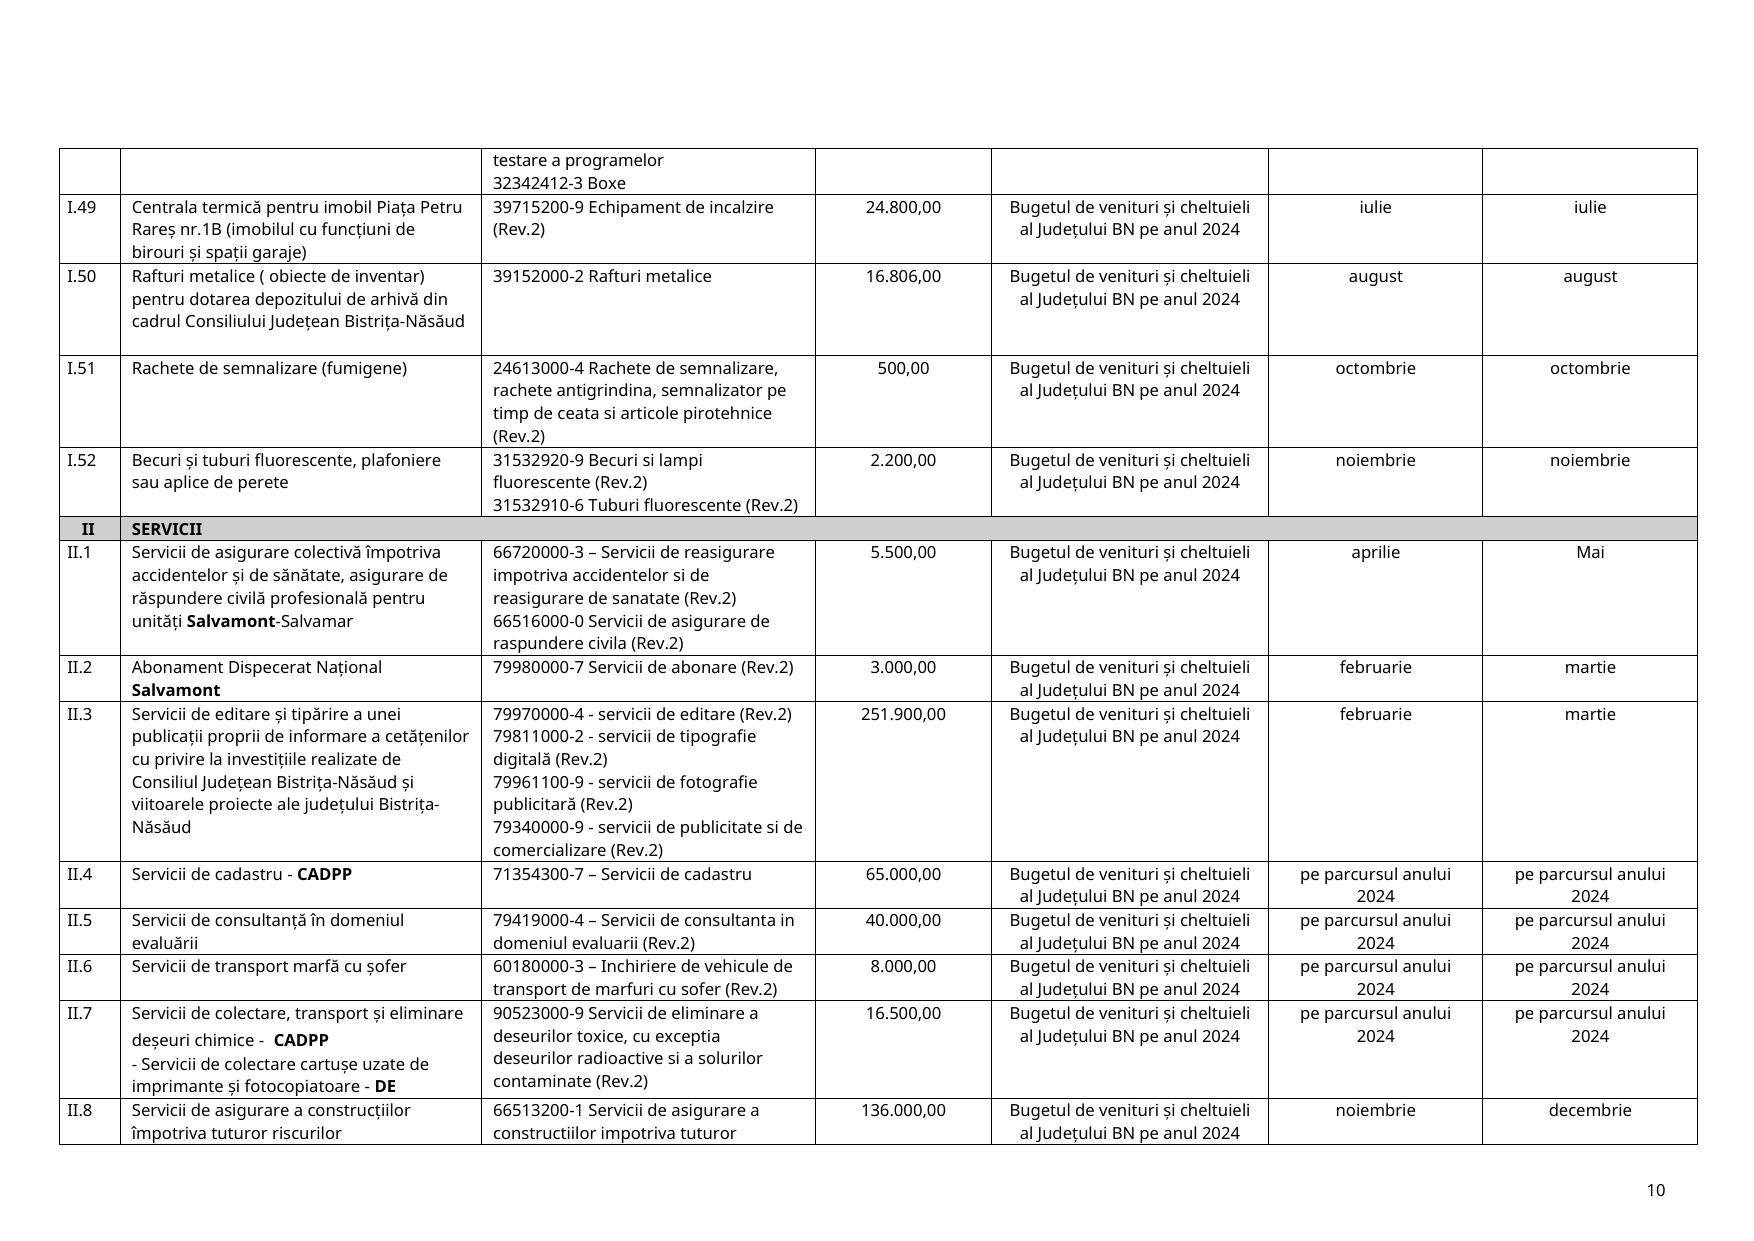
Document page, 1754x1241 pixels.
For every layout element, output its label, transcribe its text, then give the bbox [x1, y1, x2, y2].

table_cell Rafturi metalice ( obiecte de inventar) pentru dotarea depozitului de arhivă din cadrul Consiliului Județean Bistrița-Năsăud [121, 264, 481, 355]
table_cell Servicii de cadastru - CADPP [121, 862, 481, 907]
table_cell Bugetul de venituri și cheltuieli al Județului BN pe anul 2024 [992, 448, 1268, 516]
table_cell [60, 909, 120, 954]
table_cell Bugetul de venituri și cheltuieli al Județului BN pe anul 2024 [992, 1001, 1268, 1098]
table_cell Centrala termică pentru imobil Piața Petru Rareș nr.1B (imobilul cu funcțiuni de birouri și spații garaje) [121, 195, 481, 263]
table_cell 24613000-4 Rachete de semnalizare, rachete antigrindina, semnalizator pe timp de ceata si articole pirotehnice (Rev.2) [482, 356, 815, 447]
table_cell 3.000,00 [816, 656, 991, 701]
table_cell august [1269, 264, 1482, 355]
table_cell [1483, 149, 1697, 194]
table_cell noiembrie [1269, 448, 1482, 516]
table_cell 8.000,00 [816, 955, 991, 1000]
table_cell noiembrie [1269, 1099, 1482, 1144]
table_cell Bugetul de venituri și cheltuieli al Județului BN pe anul 2024 [992, 909, 1268, 954]
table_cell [121, 149, 481, 194]
table_cell octombrie [1483, 356, 1697, 447]
table_cell Bugetul de venituri și cheltuieli al Județului BN pe anul 2024 [992, 195, 1268, 263]
table_cell Servicii de colectare, transport și eliminare deșeuri chimice - CADPP - Servicii de colectare cartușe uzate de imprimante și fotocopiatoare - DE [121, 1001, 481, 1098]
table_cell 16.500,00 [816, 1001, 991, 1098]
table_cell decembrie [1483, 1099, 1697, 1144]
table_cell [1269, 149, 1482, 194]
table_cell Mai [1483, 541, 1697, 654]
table_cell [60, 448, 120, 516]
table_cell Servicii de consultanță în domeniul evaluării [121, 909, 481, 954]
table_cell 39152000-2 Rafturi metalice [482, 264, 815, 355]
table_cell SERVICII [121, 517, 1697, 540]
table_cell Abonament Dispecerat Național Salvamont [121, 656, 481, 701]
table_cell Bugetul de venituri și cheltuieli al Județului BN pe anul 2024 [992, 541, 1268, 654]
table_cell martie [1483, 702, 1697, 861]
table_cell pe parcursul anului 2024 [1269, 909, 1482, 954]
table_cell pe parcursul anului 2024 [1483, 955, 1697, 1000]
table_cell Bugetul de venituri și cheltuieli al Județului BN pe anul 2024 [992, 656, 1268, 701]
table_cell aprilie [1269, 541, 1482, 654]
table_cell [60, 195, 120, 263]
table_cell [992, 1099, 1268, 1144]
table_cell [60, 356, 120, 447]
table_cell Servicii de transport marfă cu șofer [121, 955, 481, 1000]
table_cell iulie [1483, 195, 1697, 263]
table_cell noiembrie [1483, 448, 1697, 516]
table_cell 79970000-4 - servicii de editare (Rev.2) 79811000-2 - servicii de tipografie digitală (Rev.2) 79961100-9 - servicii de fotografie publicitară (Rev.2) 79340000-9 - servicii de publicitate si de comercializare (Rev.2) [482, 702, 815, 861]
table_cell 31532920-9 Becuri si lampi fluorescente (Rev.2) 31532910-6 Tuburi fluorescente (Rev.2) [482, 448, 815, 516]
table_cell 24.800,00 [816, 195, 991, 263]
table_cell [60, 702, 120, 861]
table_cell [60, 955, 120, 1000]
table_cell 16.806,00 [816, 264, 991, 355]
table_cell februarie [1269, 656, 1482, 701]
table_cell pe parcursul anului 2024 [1483, 909, 1697, 954]
table_cell Bugetul de venituri și cheltuieli al Județului BN pe anul 2024 [992, 356, 1268, 447]
table_cell august [1483, 264, 1697, 355]
table_cell 65.000,00 [816, 862, 991, 907]
table_cell 2.200,00 [816, 448, 991, 516]
table_cell pe parcursul anului 2024 [1269, 1001, 1482, 1098]
table_cell [60, 264, 120, 355]
table_cell 90523000-9 Servicii de eliminare a deseurilor toxice, cu exceptia deseurilor radioactive si a solurilor contaminate (Rev.2) [482, 1001, 815, 1098]
table_cell Rachete de semnalizare (fumigene) [121, 356, 481, 447]
table_cell 60180000-3 – Inchiriere de vehicule de transport de marfuri cu sofer (Rev.2) [482, 955, 815, 1000]
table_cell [992, 149, 1268, 194]
table_cell Bugetul de venituri și cheltuieli al Județului BN pe anul 2024 [992, 862, 1268, 907]
table_cell 79419000-4 – Servicii de consultanta in domeniul evaluarii (Rev.2) [482, 909, 815, 954]
table_cell [60, 862, 120, 907]
table_cell 500,00 [816, 356, 991, 447]
table_cell [60, 1001, 120, 1098]
table_cell Bugetul de venituri și cheltuieli al Județului BN pe anul 2024 [992, 702, 1268, 861]
table_cell [60, 149, 120, 194]
table_cell octombrie [1269, 356, 1482, 447]
table_cell Bugetul de venituri și cheltuieli al Județului BN pe anul 2024 [992, 264, 1268, 355]
table_cell 5.500,00 [816, 541, 991, 654]
table_cell pe parcursul anului 2024 [1483, 1001, 1697, 1098]
table_cell Servicii de asigurare colectivă împotriva accidentelor și de sănătate, asigurare de răspundere civilă profesională pentru unități Salvamont-Salvamar [121, 541, 481, 654]
table_cell [60, 541, 120, 654]
table_cell 66720000-3 – Servicii de reasigurare impotriva accidentelor si de reasigurare de sanatate (Rev.2) 66516000-0 Servicii de asigurare de raspundere civila (Rev.2) [482, 541, 815, 654]
table_cell II [60, 517, 120, 540]
table_cell pe parcursul anului 2024 [1269, 955, 1482, 1000]
table_cell 136.000,00 [816, 1099, 991, 1144]
table_cell Bugetul de venituri și cheltuieli al Județului BN pe anul 2024 [992, 955, 1268, 1000]
table_cell iulie [1269, 195, 1482, 263]
table_cell [60, 656, 120, 701]
table_cell 40.000,00 [816, 909, 991, 954]
table_cell martie [1483, 656, 1697, 701]
table_cell Servicii de editare şi tipărire a unei publicaţii proprii de informare a cetăţenilor cu privire la investiţiile realizate de Consiliul Judeţean Bistriţa-Năsăud şi viitoarele proiecte ale judeţului Bistriţa-Năsăud [121, 702, 481, 861]
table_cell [482, 1099, 815, 1144]
table_cell pe parcursul anului 2024 [1483, 862, 1697, 907]
table_cell Becuri și tuburi fluorescente, plafoniere sau aplice de perete [121, 448, 481, 516]
table_cell pe parcursul anului 2024 [1269, 862, 1482, 907]
table_cell 39715200-9 Echipament de incalzire (Rev.2) [482, 195, 815, 263]
table_cell 79980000-7 Servicii de abonare (Rev.2) [482, 656, 815, 701]
table_cell 71354300-7 – Servicii de cadastru [482, 862, 815, 907]
table_cell februarie [1269, 702, 1482, 861]
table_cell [482, 149, 815, 194]
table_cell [121, 1099, 481, 1144]
table_cell [60, 1099, 120, 1144]
table_cell 251.900,00 [816, 702, 991, 861]
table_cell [816, 149, 991, 194]
